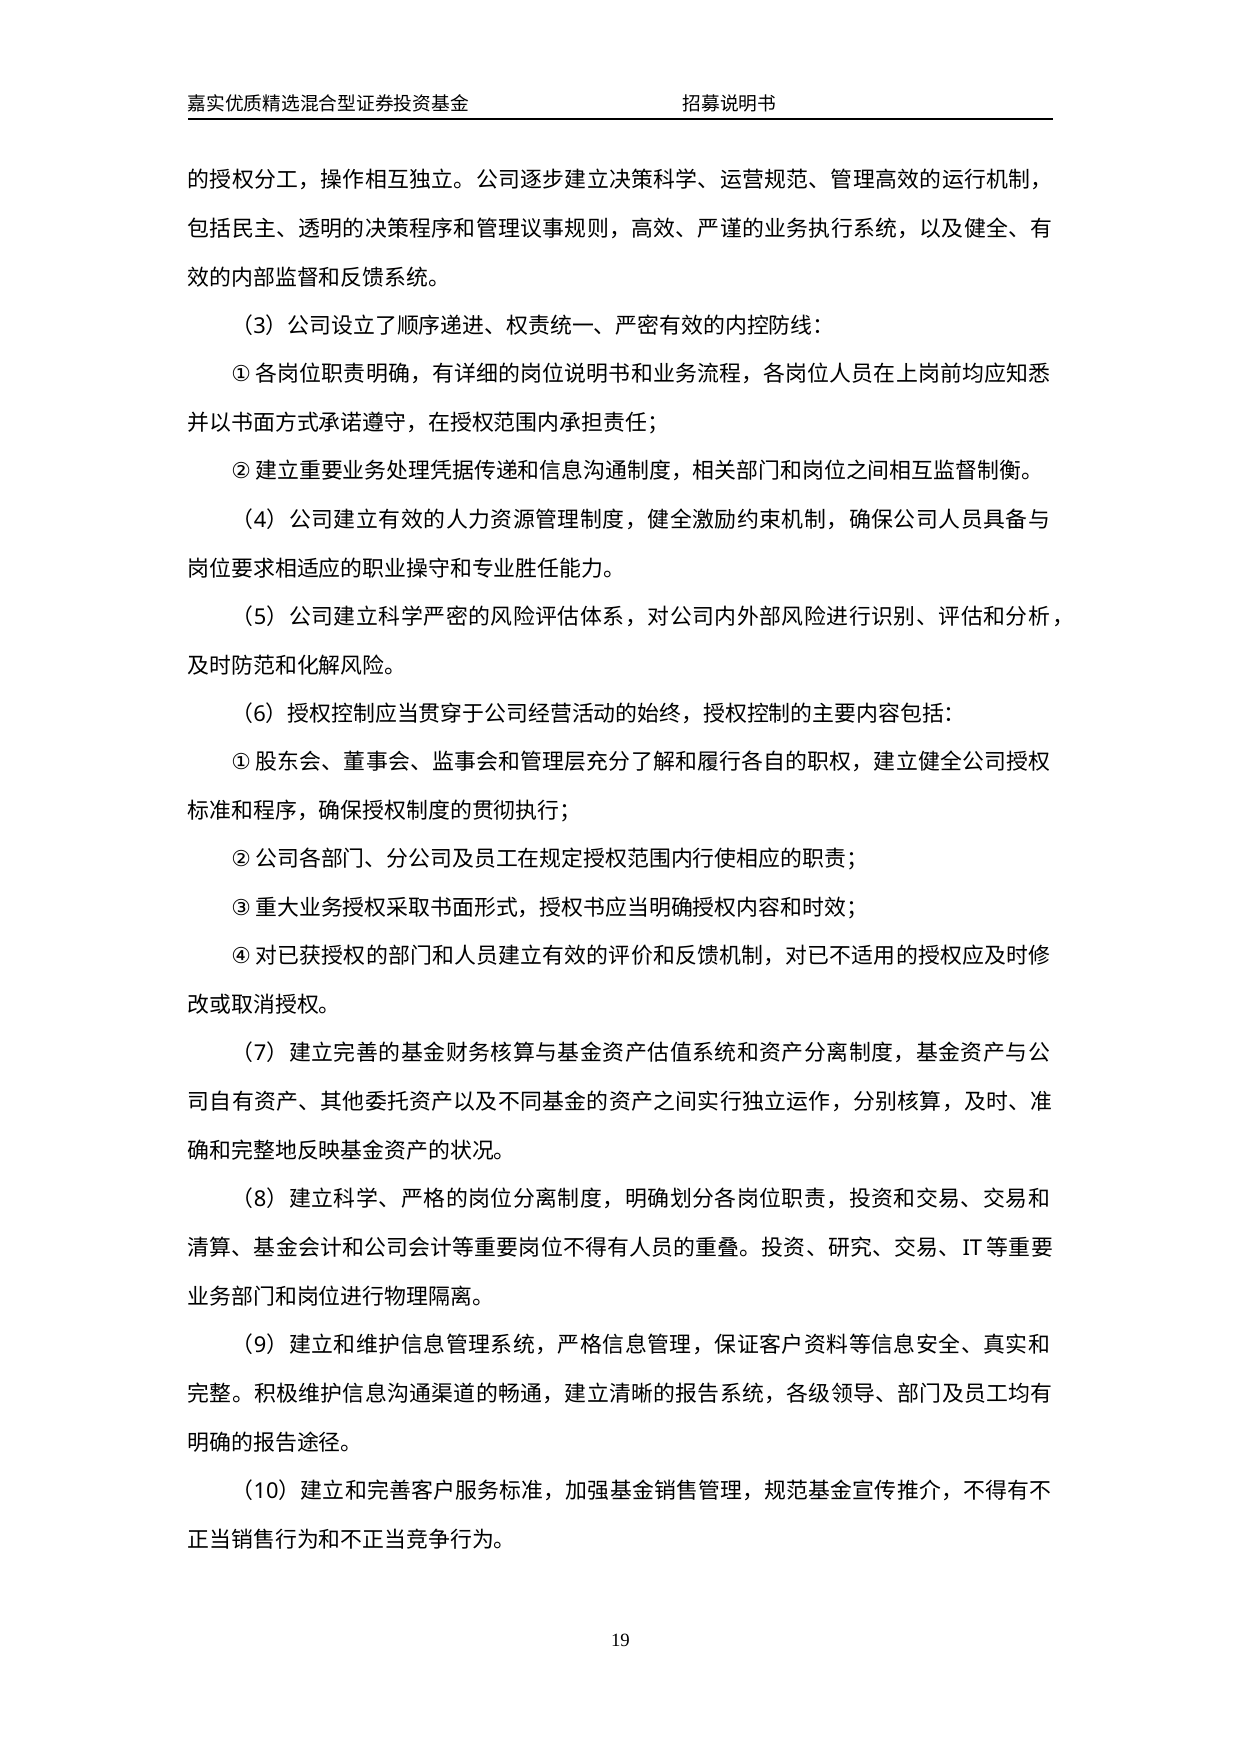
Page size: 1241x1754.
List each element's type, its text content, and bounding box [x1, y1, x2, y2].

text ①股东会、董事会、监事会和管理层充分了解和履行各自的职权，建立健全公司授权标准和程序，确保授权制度的贯彻执行； [187, 744, 1053, 825]
text ②公司各部门、分公司及员工在规定授权范围内行使相应的职责； [187, 841, 1053, 874]
text （10）建立和完善客户服务标准，加强基金销售管理，规范基金宣传推介，不得有不正当销售行为和不正当竞争行为。 [187, 1472, 1053, 1554]
text （8）建立科学、严格的岗位分离制度，明确划分各岗位职责，投资和交易、交易和清算、基金会计和公司会计等重要岗位不得有人员的重叠。投资、研究、交易、IT等重要业务部门和岗位进行物理隔离。 [187, 1181, 1053, 1311]
text （6）授权控制应当贯穿于公司经营活动的始终，授权控制的主要内容包括： [187, 696, 1053, 728]
text （7）建立完善的基金财务核算与基金资产估值系统和资产分离制度，基金资产与公司自有资产、其他委托资产以及不同基金的资产之间实行独立运作，分别核算，及时、准确和完整地反映基金资产的状况。 [187, 1035, 1053, 1165]
text （5）公司建立科学严密的风险评估体系，对公司内外部风险进行识别、评估和分析，及时防范和化解风险。 [187, 599, 1053, 680]
text ④对已获授权的部门和人员建立有效的评价和反馈机制，对已不适用的授权应及时修改或取消授权。 [187, 938, 1053, 1019]
text ③重大业务授权采取书面形式，授权书应当明确授权内容和时效； [187, 889, 1053, 922]
text （4）公司建立有效的人力资源管理制度，健全激励约束机制，确保公司人员具备与岗位要求相适应的职业操守和专业胜任能力。 [187, 502, 1053, 583]
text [187, 162, 1053, 292]
text ②建立重要业务处理凭据传递和信息沟通制度，相关部门和岗位之间相互监督制衡。 [187, 453, 1053, 486]
text （9）建立和维护信息管理系统，严格信息管理，保证客户资料等信息安全、真实和完整。积极维护信息沟通渠道的畅通，建立清晰的报告系统，各级领导、部门及员工均有明确的报告途径。 [187, 1327, 1053, 1457]
text （3）公司设立了顺序递进、权责统一、严密有效的内控防线： [231, 308, 1053, 340]
text ①各岗位职责明确，有详细的岗位说明书和业务流程，各岗位人员在上岗前均应知悉并以书面方式承诺遵守，在授权范围内承担责任； [187, 356, 1053, 437]
